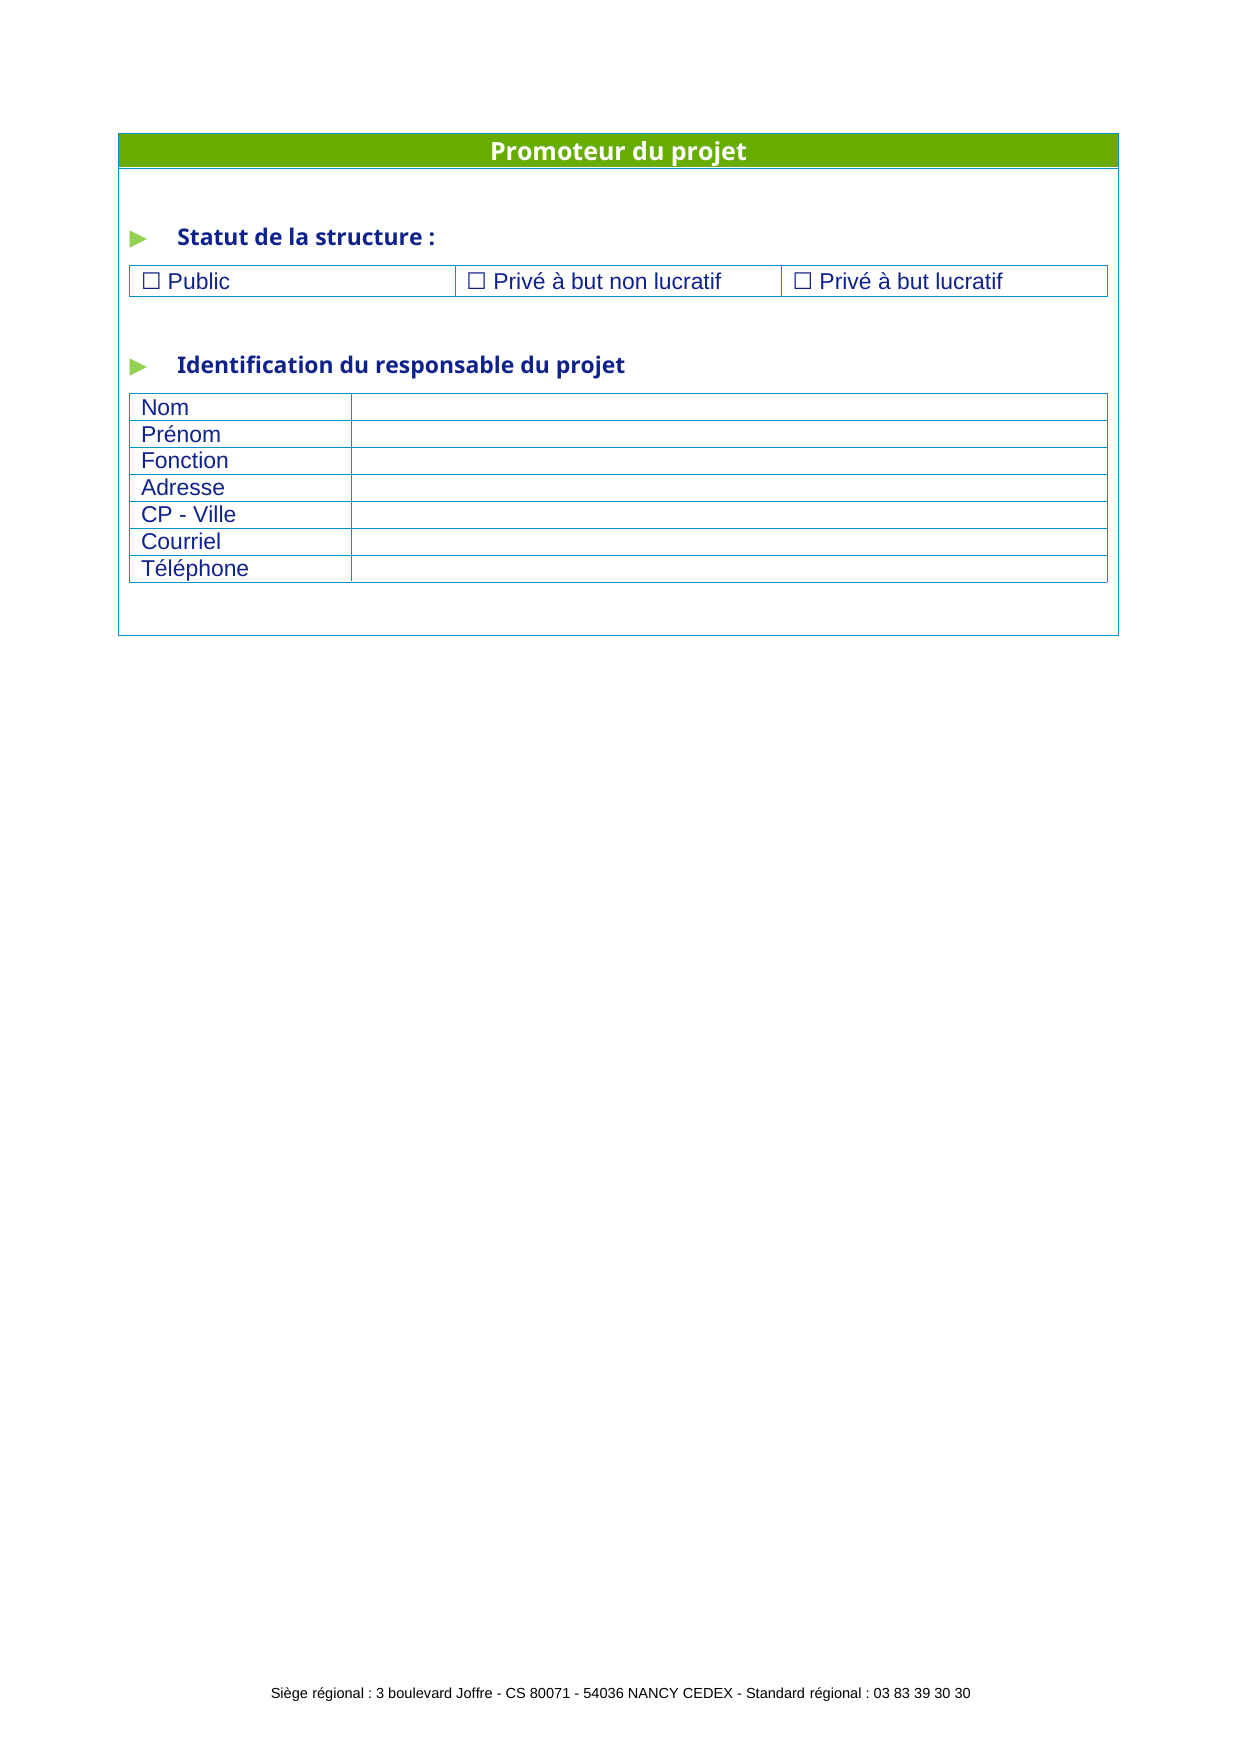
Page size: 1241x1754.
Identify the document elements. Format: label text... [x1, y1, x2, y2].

table_header Promoteur du projet [119, 134, 1118, 167]
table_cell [119, 169, 1118, 634]
